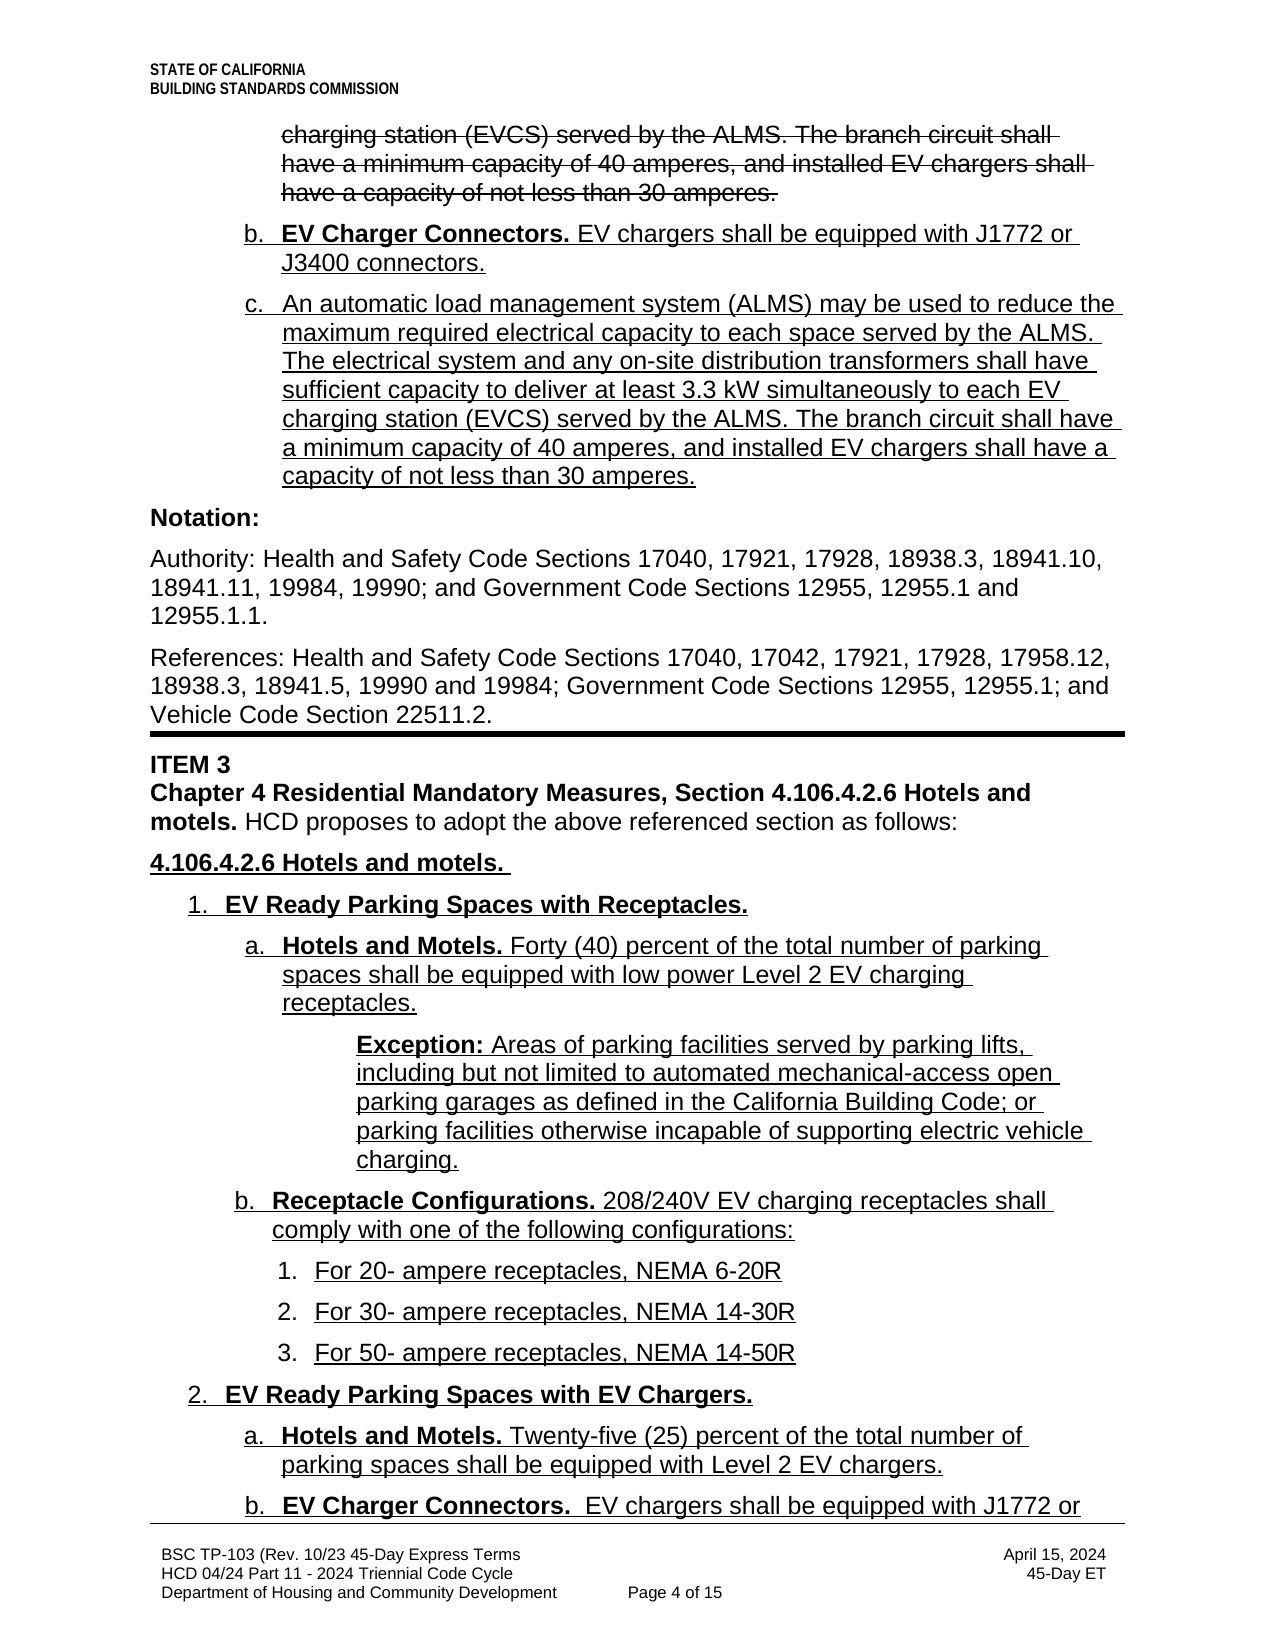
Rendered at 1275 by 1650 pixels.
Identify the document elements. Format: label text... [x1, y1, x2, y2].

list Receptacle Configurations. 208/240V EV charging receptacles shall comply with one of the following configurations: [234, 1186, 1108, 1243]
text 4.106.4.2.6 Hotels and motels. [150, 848, 1125, 877]
subtitle ITEM 3 Chapter 4 Residential Mandatory Measures, Section 4.106.4.2.6 Hotels and motels. HCD proposes to adopt the above referenced section as follows: [150, 749, 1125, 836]
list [244, 1491, 1081, 1516]
text References: Health and Safety Code Sections 17040, 17042, 17921, 17928, 17958.12, 18938.3, 18941.5, 19990 and 19984; Government Code Sections 12955, 12955.1; and Vehicle Code Section 22511.2. [150, 642, 1125, 731]
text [281, 120, 1107, 206]
text Notation: [150, 502, 1125, 531]
list For 20- ampere receptacles, NEMA 6-20R [277, 1256, 1125, 1284]
list EV Ready Parking Spaces with Receptacles. [187, 889, 1125, 918]
list Hotels and Motels. Forty (40) percent of the total number of parking spaces shall be equipped with low power Level 2 EV charging receptacles. [244, 931, 1093, 1017]
list For 50- ampere receptacles, NEMA 14-50R [277, 1338, 1125, 1367]
text Authority: Health and Safety Code Sections 17040, 17921, 17928, 18938.3, 18941.10, 18941.11, 19984, 19990; and Government Code Sections 12955, 12955.1 and 12955.1.1. [150, 544, 1125, 630]
list Hotels and Motels. Twenty-five (25) percent of the total number of parking spaces shall be equipped with Level 2 EV chargers. [244, 1421, 1082, 1478]
list For 30- ampere receptacles, NEMA 14-30R [277, 1297, 1125, 1326]
list An automatic load management system (ALMS) may be used to reduce the maximum required electrical capacity to each space served by the ALMS. The electrical system and any on-site distribution transformers shall have sufficient capacity to deliver at least 3.3 kW simultaneously to each EV charging station (EVCS) served by the ALMS. The branch circuit shall have a minimum capacity of 40 amperes, and installed EV chargers shall have a capacity of not less than 30 amperes. [244, 289, 1125, 490]
list EV Charger Connectors. EV chargers shall be equipped with J1772 or J3400 connectors. [244, 219, 1110, 276]
list EV Ready Parking Spaces with EV Chargers. [187, 1379, 1125, 1408]
